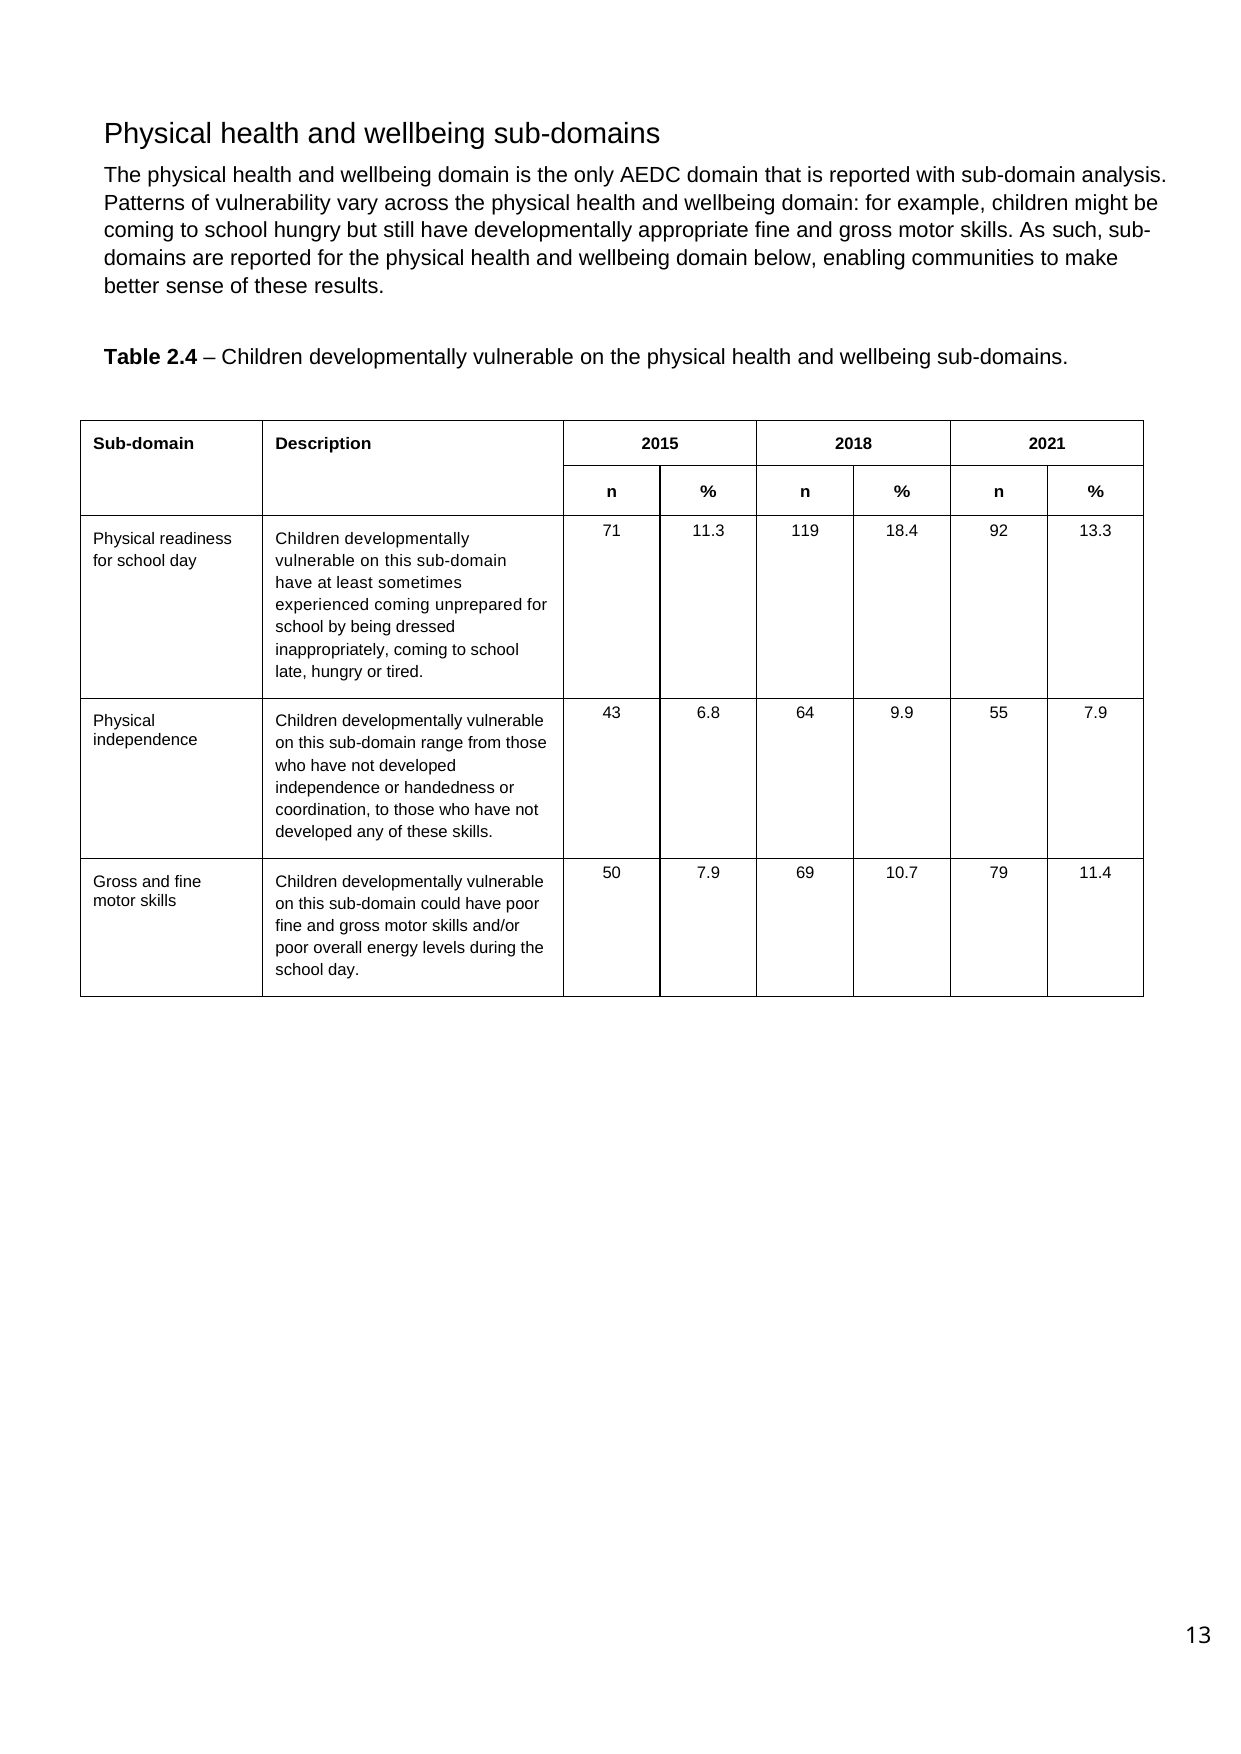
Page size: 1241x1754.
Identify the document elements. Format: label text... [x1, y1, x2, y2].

table_cell 11.4 [1048, 859, 1143, 996]
table_cell 18.4 [854, 516, 950, 697]
table_cell 55 [951, 699, 1047, 858]
table_cell 9.9 [854, 699, 950, 858]
table_header 2015 [564, 421, 756, 465]
table_cell 50 [564, 859, 659, 996]
text The physical health and wellbeing domain is the only AEDC domain that is reported with sub-domain analysis. Patterns of vulnerability vary across the physical health and wellbeing domain: for example, children might be coming to school hungry but still have developmentally appropriate fine and gross motor skills. As such, sub-domains are reported for the physical health and wellbeing domain below, enabling communities to make better sense of these results. [103, 162, 1176, 298]
table_cell Physical independence [81, 699, 262, 858]
subtitle Physical health and wellbeing sub-domains [103, 116, 1211, 149]
table_cell 7.9 [661, 859, 756, 996]
table_cell Children developmentally vulnerable on this sub-domain have at least sometimes experienced coming unprepared for school by being dressed inappropriately, coming to school late, hungry or tired. [263, 516, 563, 697]
table_header Description [263, 421, 563, 515]
table_header 2018 [757, 421, 950, 465]
table_cell 6.8 [661, 699, 756, 858]
table_cell 79 [951, 859, 1047, 996]
table_cell 71 [564, 516, 659, 697]
table_cell 7.9 [1048, 699, 1143, 858]
table_header Sub-domain [81, 421, 262, 515]
table_cell Children developmentally vulnerable on this sub-domain range from those who have not developed independence or handedness or coordination, to those who have not developed any of these skills. [263, 699, 563, 858]
table_cell 119 [757, 516, 853, 697]
table_cell % [1048, 466, 1143, 515]
table_cell n [564, 466, 659, 515]
table_cell n [951, 466, 1047, 515]
table_cell 69 [757, 859, 853, 996]
table_cell % [661, 466, 756, 515]
table_cell n [757, 466, 853, 515]
table_cell 64 [757, 699, 853, 858]
table_cell 92 [951, 516, 1047, 697]
table_cell Physical readiness for school day [81, 516, 262, 697]
table_cell 10.7 [854, 859, 950, 996]
table_cell % [854, 466, 950, 515]
table_cell Children developmentally vulnerable on this sub-domain could have poor fine and gross motor skills and/or poor overall energy levels during the school day. [263, 859, 563, 996]
table_cell 13.3 [1048, 516, 1143, 697]
text Table 2.4 – Children developmentally vulnerable on the physical health and wellbeing sub-domains. [103, 343, 1211, 369]
table_header 2021 [951, 421, 1143, 465]
table_cell 43 [564, 699, 659, 858]
table_cell 11.3 [661, 516, 756, 697]
table_cell Gross and fine motor skills [81, 859, 262, 996]
